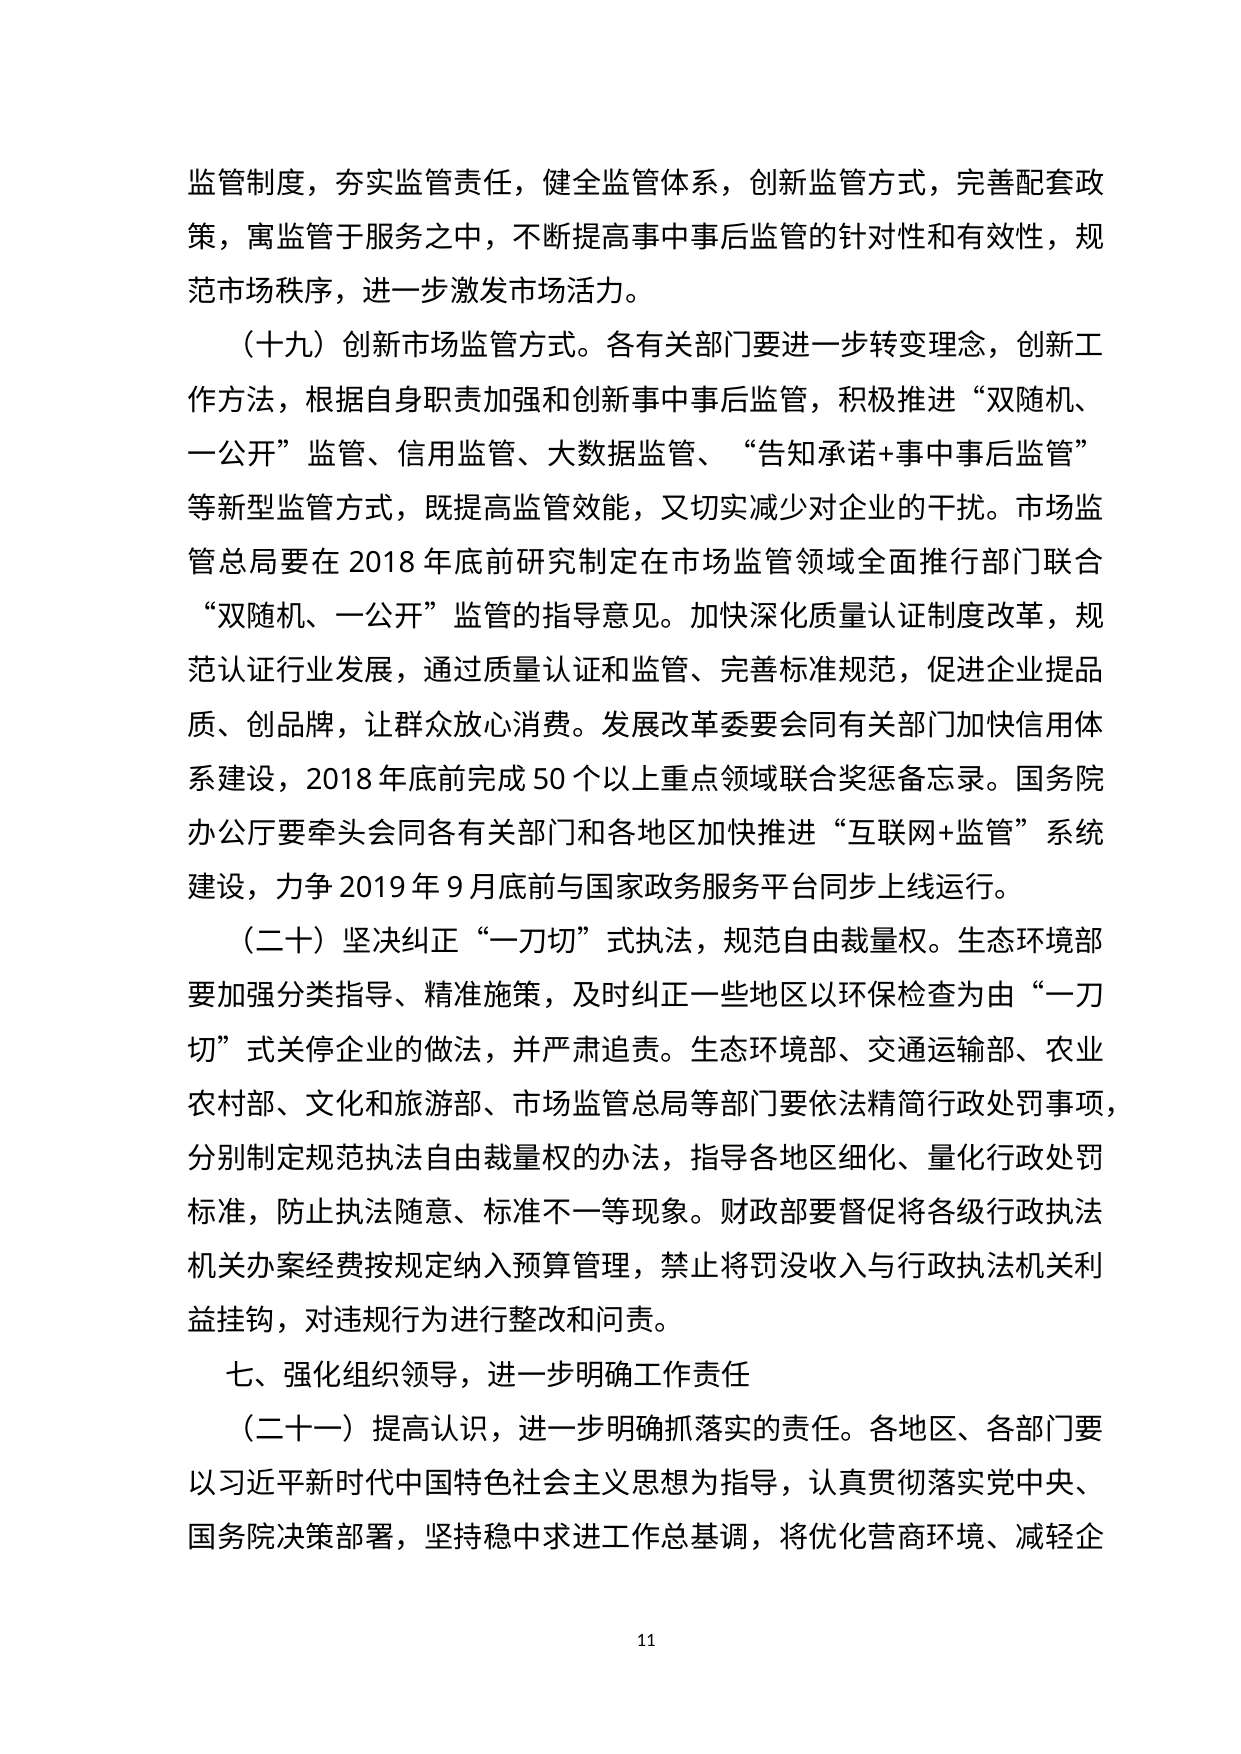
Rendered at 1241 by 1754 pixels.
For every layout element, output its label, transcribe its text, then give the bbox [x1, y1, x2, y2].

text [187, 1396, 1104, 1558]
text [187, 150, 1104, 312]
text 七、强化组织领导，进一步明确工作责任 [187, 1342, 1104, 1396]
text （十九）创新市场监管方式。各有关部门要进一步转变理念，创新工作方法，根据自身职责加强和创新事中事后监管，积极推进“双随机、一公开”监管、信用监管、大数据监管、“告知承诺+事中事后监管”等新型监管方式，既提高监管效能，又切实减少对企业的干扰。市场监管总局要在2018年底前研究制定在市场监管领域全面推行部门联合“双随机、一公开”监管的指导意见。加快深化质量认证制度改革，规范认证行业发展，通过质量认证和监管、完善标准规范，促进企业提品质、创品牌，让群众放心消费。发展改革委要会同有关部门加快信用体系建设，2018年底前完成50个以上重点领域联合奖惩备忘录。国务院办公厅要牵头会同各有关部门和各地区加快推进“互联网+监管”系统建设，力争2019年9月底前与国家政务服务平台同步上线运行。 [187, 312, 1104, 908]
text （二十）坚决纠正“一刀切”式执法，规范自由裁量权。生态环境部要加强分类指导、精准施策，及时纠正一些地区以环保检查为由“一刀切”式关停企业的做法，并严肃追责。生态环境部、交通运输部、农业农村部、文化和旅游部、市场监管总局等部门要依法精简行政处罚事项，分别制定规范执法自由裁量权的办法，指导各地区细化、量化行政处罚标准，防止执法随意、标准不一等现象。财政部要督促将各级行政执法机关办案经费按规定纳入预算管理，禁止将罚没收入与行政执法机关利益挂钩，对违规行为进行整改和问责。 [187, 908, 1104, 1342]
